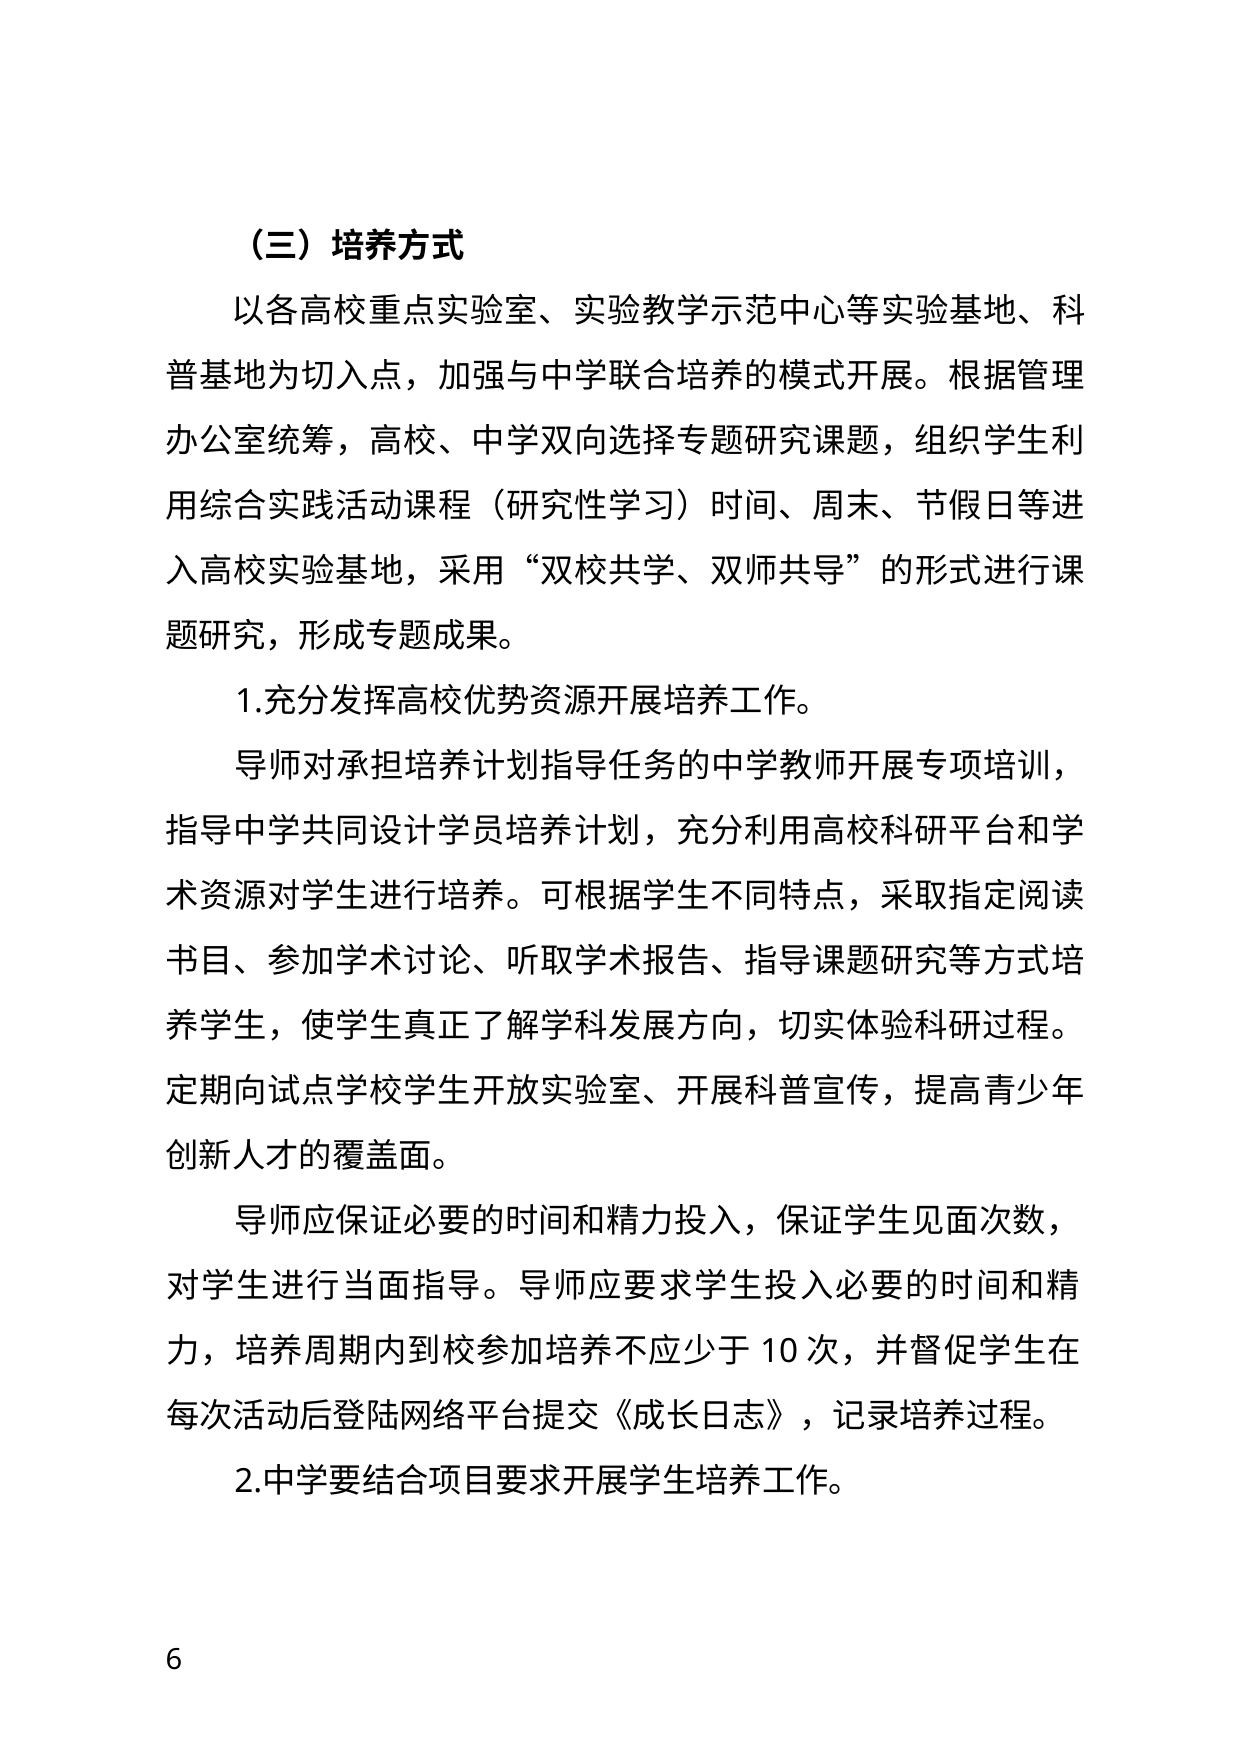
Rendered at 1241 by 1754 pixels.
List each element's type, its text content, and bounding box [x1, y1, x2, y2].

text 2.中学要结合项目要求开展学生培养工作。 [165, 1446, 1087, 1511]
text 导师对承担培养计划指导任务的中学教师开展专项培训，指导中学共同设计学员培养计划，充分利用高校科研平台和学术资源对学生进行培养。可根据学生不同特点，采取指定阅读书目、参加学术讨论、听取学术报告、指导课题研究等方式培养学生，使学生真正了解学科发展方向，切实体验科研过程。定期向试点学校学生开放实验室、开展科普宣传，提高青少年创新人才的覆盖面。 [165, 731, 1087, 1186]
text 导师应保证必要的时间和精力投入，保证学生见面次数，对学生进行当面指导。导师应要求学生投入必要的时间和精力，培养周期内到校参加培养不应少于10次，并督促学生在每次活动后登陆网络平台提交《成长日志》，记录培养过程。 [166, 1186, 1081, 1446]
text 1.充分发挥高校优势资源开展培养工作。 [165, 666, 1087, 731]
text 以各高校重点实验室、实验教学示范中心等实验基地、科普基地为切入点，加强与中学联合培养的模式开展。根据管理办公室统筹，高校、中学双向选择专题研究课题，组织学生利用综合实践活动课程（研究性学习）时间、周末、节假日等进入高校实验基地，采用“双校共学、双师共导”的形式进行课题研究，形成专题成果。 [165, 276, 1087, 666]
text （三）培养方式 [165, 211, 1087, 276]
